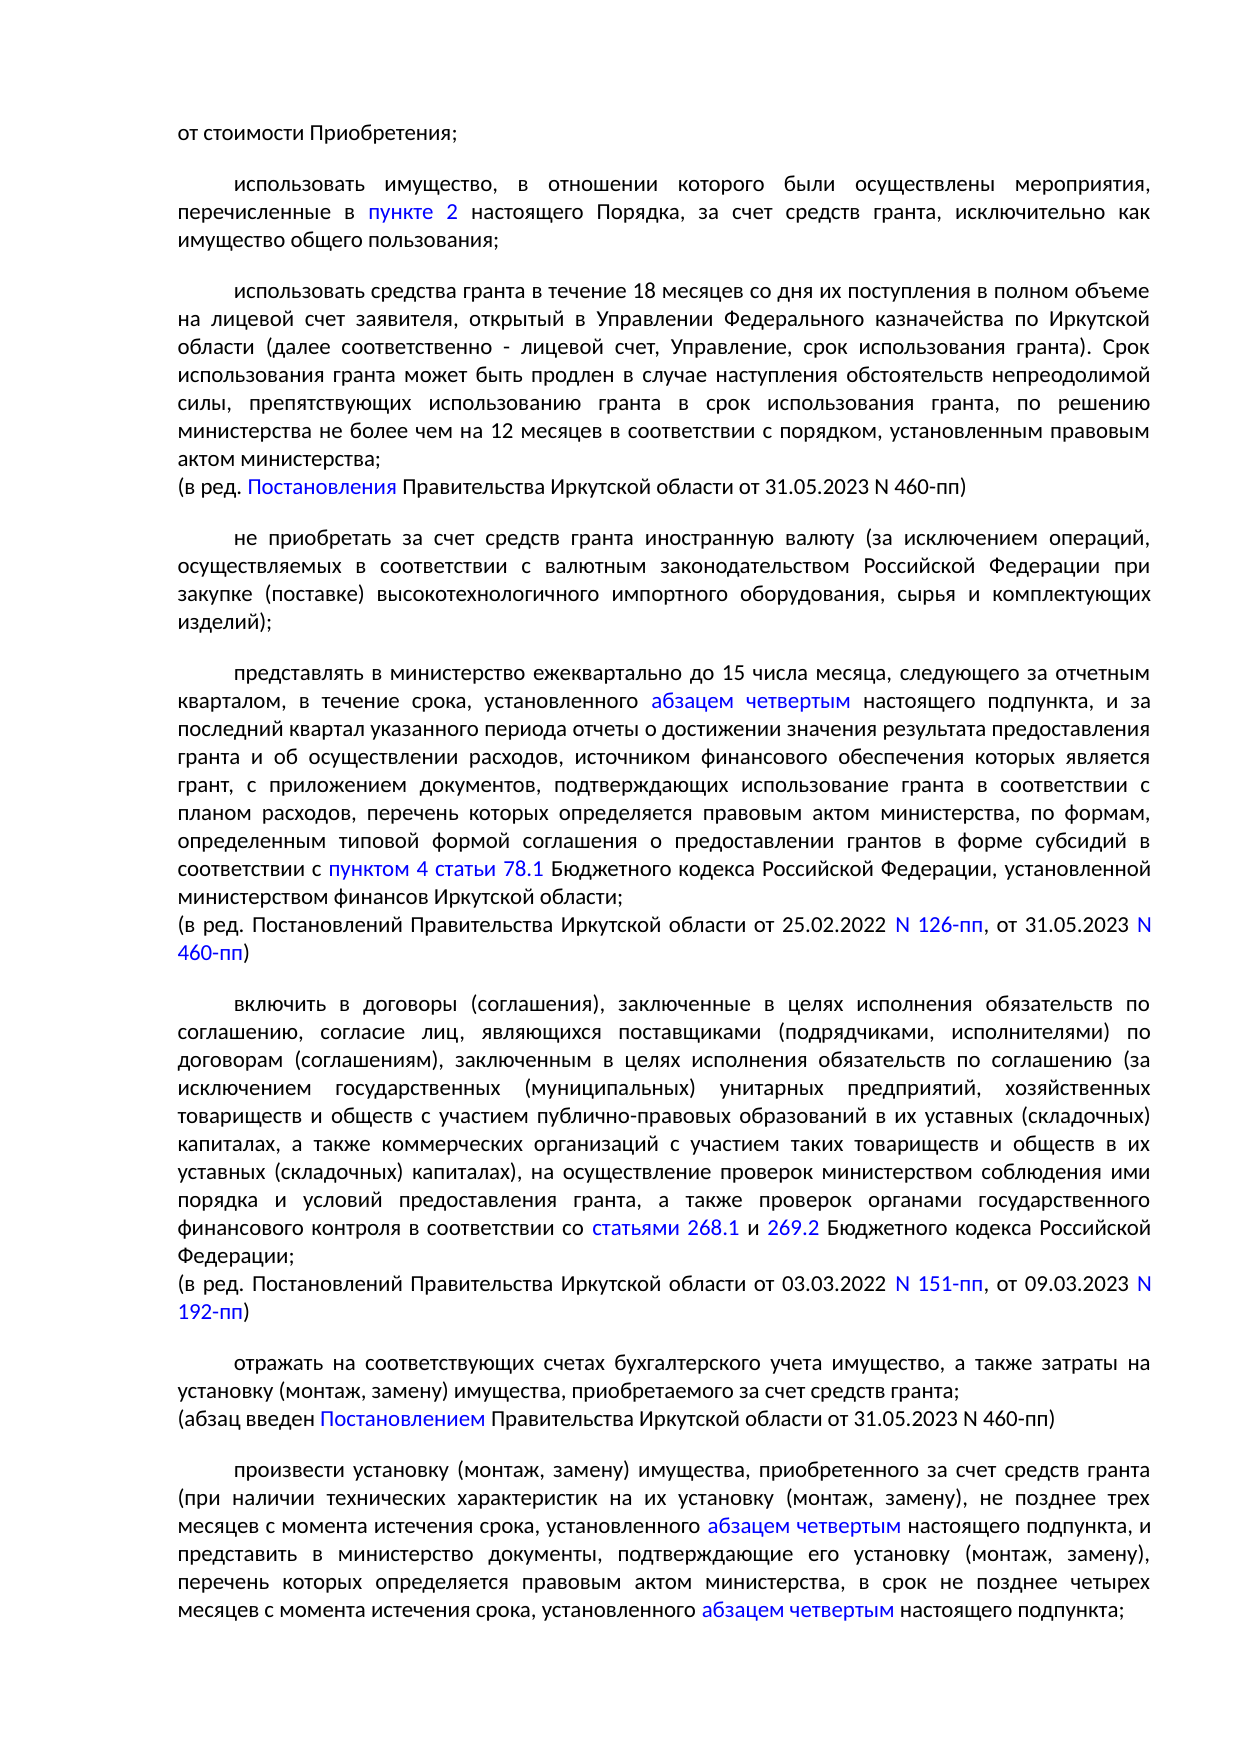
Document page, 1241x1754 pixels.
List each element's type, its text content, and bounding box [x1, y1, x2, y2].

text включить в договоры (соглашения), заключенные в целях исполнения обязательств по соглашению, согласие лиц, являющихся поставщиками (подрядчиками, исполнителями) по договорам (соглашениям), заключенным в целях исполнения обязательств по соглашению (за исключением государственных (муниципальных) унитарных предприятий, хозяйственных товариществ и обществ с участием публично-правовых образований в их уставных (складочных) капиталах, а также коммерческих организаций с участием таких товариществ и обществ в их уставных (складочных) капиталах), на осуществление проверок министерством соблюдения ими порядка и условий предоставления гранта, а также проверок органами государственного финансового контроля в соответствии со статьями 268.1 и 269.2 Бюджетного кодекса Российской Федерации; [177, 989, 1152, 1269]
text не приобретать за счет средств гранта иностранную валюту (за исключением операций, осуществляемых в соответствии с валютным законодательством Российской Федерации при закупке (поставке) высокотехнологичного импортного оборудования, сырья и комплектующих изделий); [177, 523, 1152, 635]
text (в ред. Постановлений Правительства Иркутской области от 03.03.2022 N 151-пп, от 09.03.2023 N 192-пп) [177, 1269, 1152, 1326]
text представлять в министерство ежеквартально до 15 числа месяца, следующего за отчетным кварталом, в течение срока, установленного абзацем четвертым настоящего подпункта, и за последний квартал указанного периода отчеты о достижении значения результата предоставления гранта и об осуществлении расходов, источником финансового обеспечения которых является грант, с приложением документов, подтверждающих использование гранта в соответствии с планом расходов, перечень которых определяется правовым актом министерства, по формам, определенным типовой формой соглашения о предоставлении грантов в форме субсидий в соответствии с пунктом 4 статьи 78.1 Бюджетного кодекса Российской Федерации, установленной министерством финансов Иркутской области; [177, 658, 1152, 910]
text использовать имущество, в отношении которого были осуществлены мероприятия, перечисленные в пункте 2 настоящего Порядка, за счет средств гранта, исключительно как имущество общего пользования; [177, 169, 1152, 253]
text (в ред. Постановлений Правительства Иркутской области от 25.02.2022 N 126-пп, от 31.05.2023 N 460-пп) [177, 910, 1152, 966]
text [177, 118, 1152, 146]
text (абзац введен Постановлением Правительства Иркутской области от 31.05.2023 N 460-пп) [177, 1404, 1152, 1432]
text (в ред. Постановления Правительства Иркутской области от 31.05.2023 N 460-пп) [177, 472, 1152, 500]
text использовать средства гранта в течение 18 месяцев со дня их поступления в полном объеме на лицевой счет заявителя, открытый в Управлении Федерального казначейства по Иркутской области (далее соответственно - лицевой счет, Управление, срок использования гранта). Срок использования гранта может быть продлен в случае наступления обстоятельств непреодолимой силы, препятствующих использованию гранта в срок использования гранта, по решению министерства не более чем на 12 месяцев в соответствии с порядком, установленным правовым актом министерства; [177, 276, 1152, 472]
text произвести установку (монтаж, замену) имущества, приобретенного за счет средств гранта (при наличии технических характеристик на их установку (монтаж, замену), не позднее трех месяцев с момента истечения срока, установленного абзацем четвертым настоящего подпункта, и представить в министерство документы, подтверждающие его установку (монтаж, замену), перечень которых определяется правовым актом министерства, в срок не позднее четырех месяцев с момента истечения срока, установленного абзацем четвертым настоящего подпункта; [177, 1455, 1152, 1623]
text отражать на соответствующих счетах бухгалтерского учета имущество, а также затраты на установку (монтаж, замену) имущества, приобретаемого за счет средств гранта; [177, 1348, 1152, 1404]
